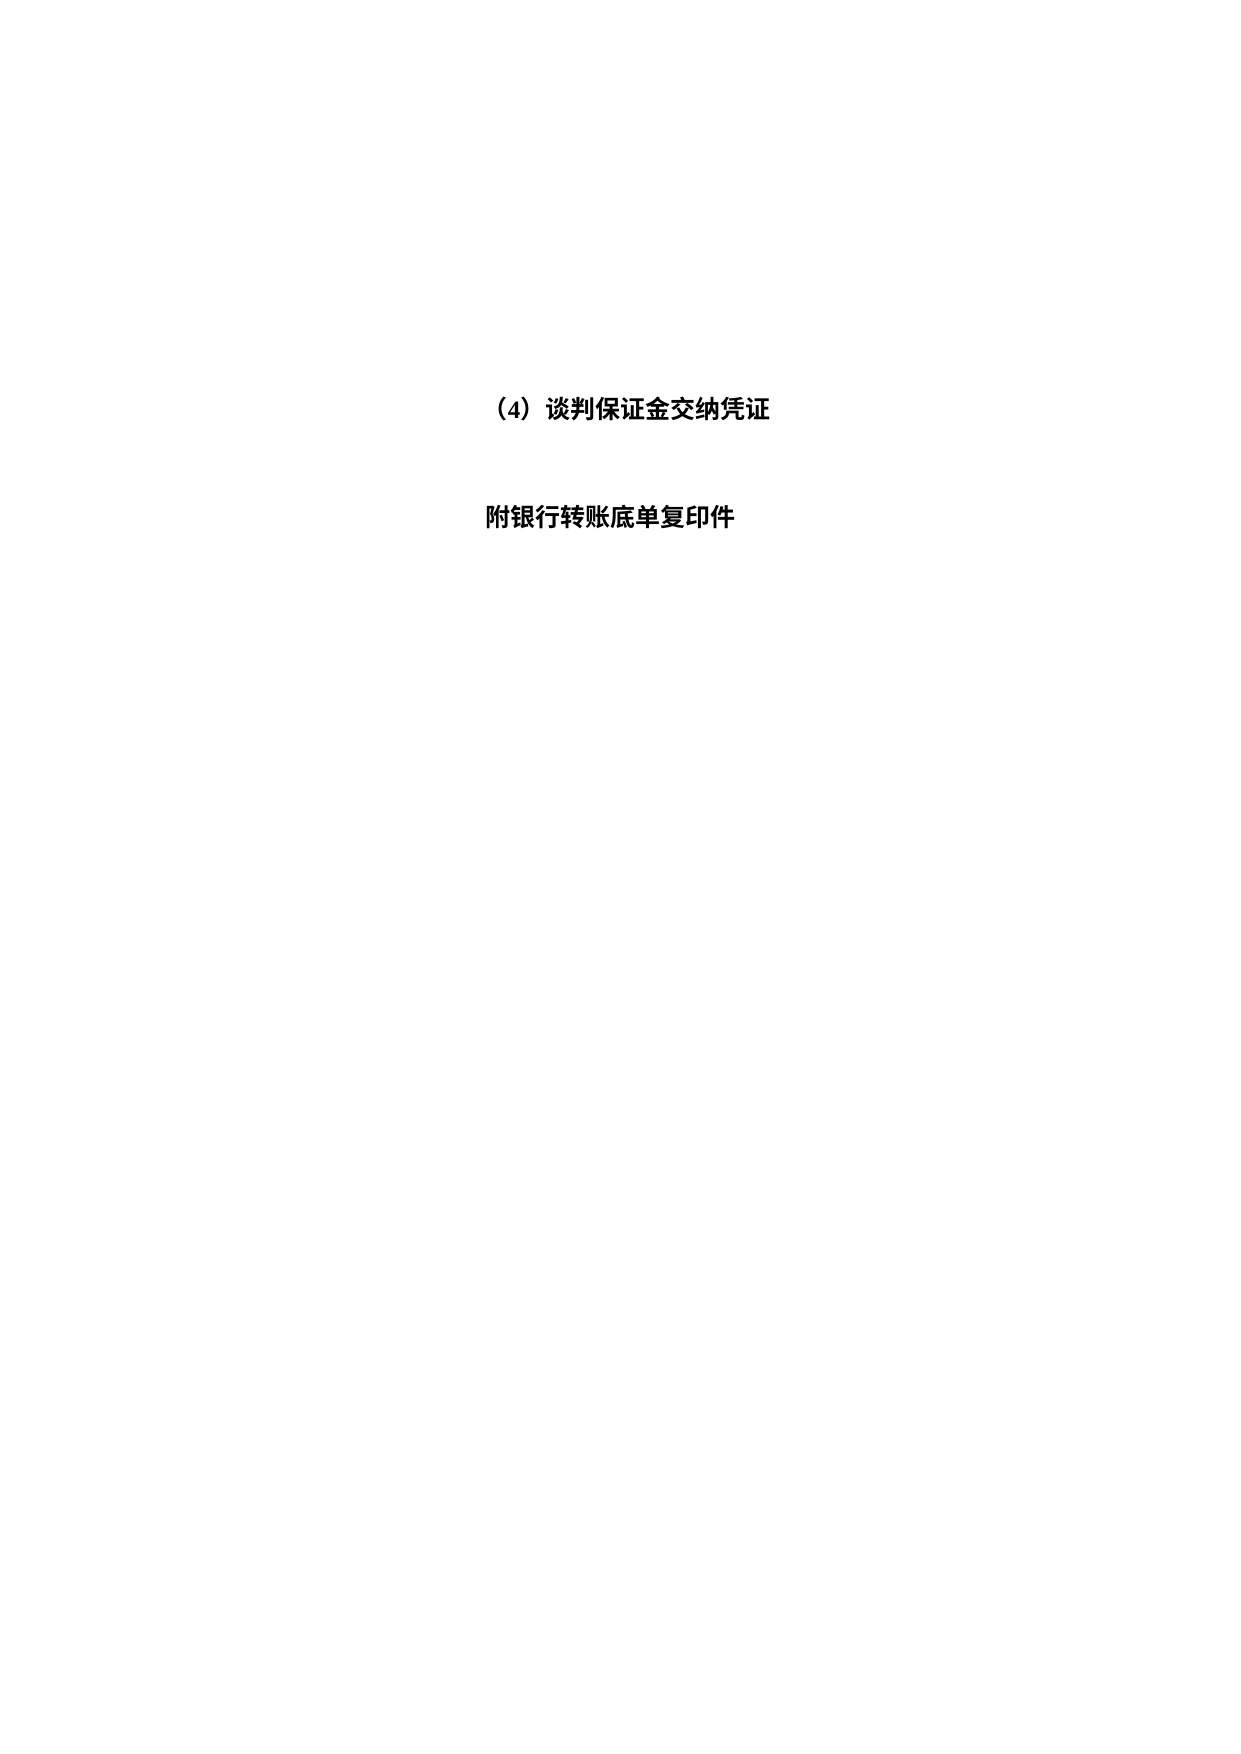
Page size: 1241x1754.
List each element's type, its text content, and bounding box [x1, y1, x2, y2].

text （4）谈判保证金交纳凭证 [87, 386, 1165, 426]
subtitle 附银行转账底单复印件 [87, 498, 1133, 534]
